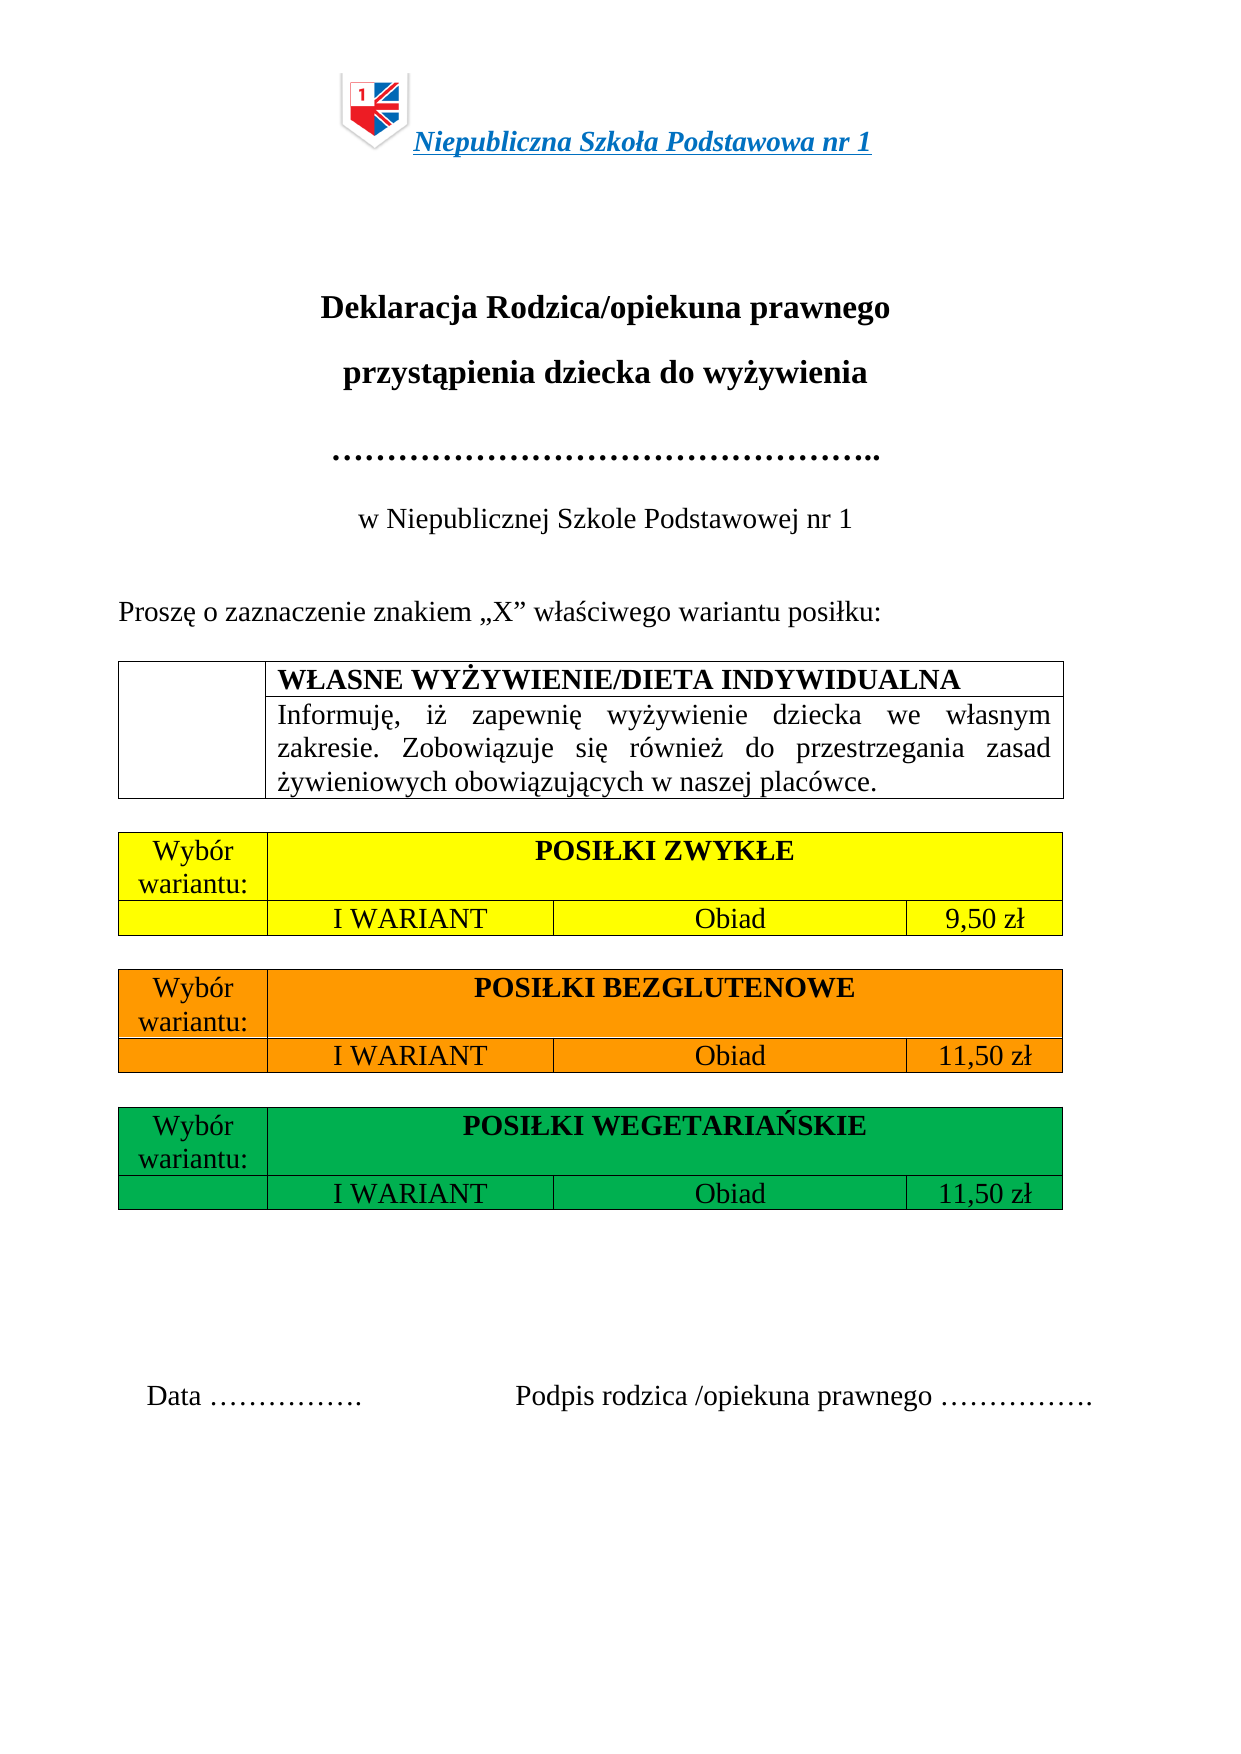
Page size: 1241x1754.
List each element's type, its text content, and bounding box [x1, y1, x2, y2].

table_cell [119, 1039, 267, 1072]
text ………………………………………….. [118, 429, 1093, 468]
table_cell I WARIANT [268, 1039, 553, 1072]
table_header POSIŁKI ZWYKŁE [268, 833, 1062, 900]
table_cell [119, 1176, 267, 1209]
table_cell Obiad [554, 901, 906, 935]
table_header Wybór wariantu: [119, 833, 267, 900]
table_cell Obiad [554, 1039, 906, 1072]
table_header Wybór wariantu: [119, 1108, 267, 1175]
table_cell 11,50 zł [907, 1176, 1062, 1209]
text Deklaracja Rodzica/opiekuna prawnego [118, 288, 1093, 326]
table_cell [119, 901, 267, 935]
table_header Wybór wariantu: [119, 970, 267, 1037]
table_header POSIŁKI BEZGLUTENOWE [268, 970, 1062, 1037]
table_cell Obiad [554, 1176, 906, 1209]
table_cell I WARIANT [268, 901, 553, 935]
table_cell 11,50 zł [907, 1039, 1062, 1072]
table_cell I WARIANT [268, 1176, 553, 1209]
table_header WŁASNE WYŻYWIENIE/DIETA INDYWIDUALNA [266, 662, 1063, 696]
text przystąpienia dziecka do wyżywienia [118, 353, 1093, 391]
table_cell 9,50 zł [907, 901, 1062, 935]
table_header [119, 662, 265, 797]
text w Niepublicznej Szkole Podstawowej nr 1 [118, 501, 1093, 535]
picture [336, 73, 413, 152]
text Proszę o zaznaczenie znakiem „X” właściwego wariantu posiłku: [118, 594, 1093, 628]
text Data ……………. Podpis rodzica /opiekuna prawnego ……………. [118, 1378, 1093, 1412]
table_cell Informuję, iż zapewnię wyżywienie dziecka we własnym zakresie. Zobowiązuje się również do przestrzegania zasad żywieniowych obowiązujących w naszej placówce. [266, 697, 1063, 797]
table_header POSIŁKI WEGETARIAŃSKIE [268, 1108, 1062, 1175]
